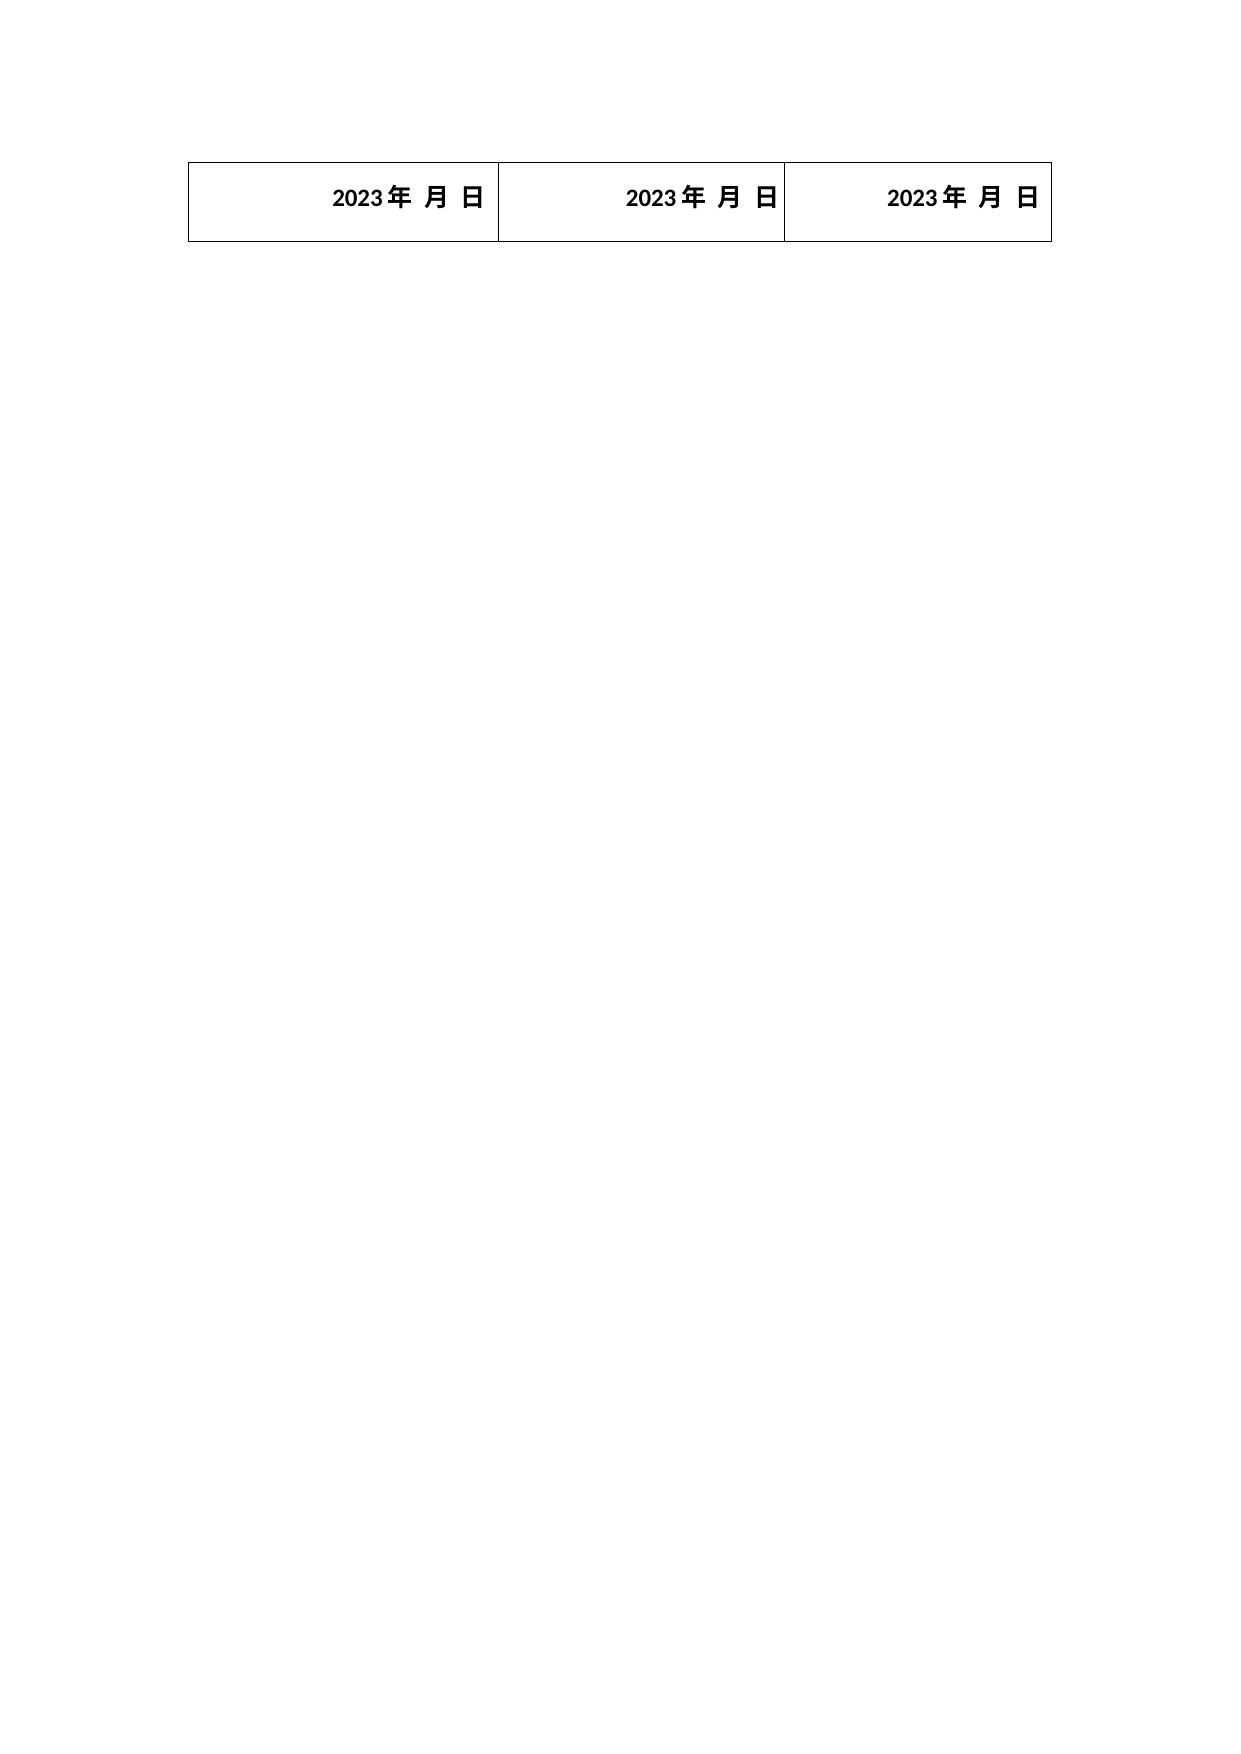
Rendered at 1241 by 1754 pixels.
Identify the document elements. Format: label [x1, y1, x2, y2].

table_cell [785, 163, 1051, 241]
table_cell [499, 163, 784, 241]
table_cell [189, 163, 498, 241]
